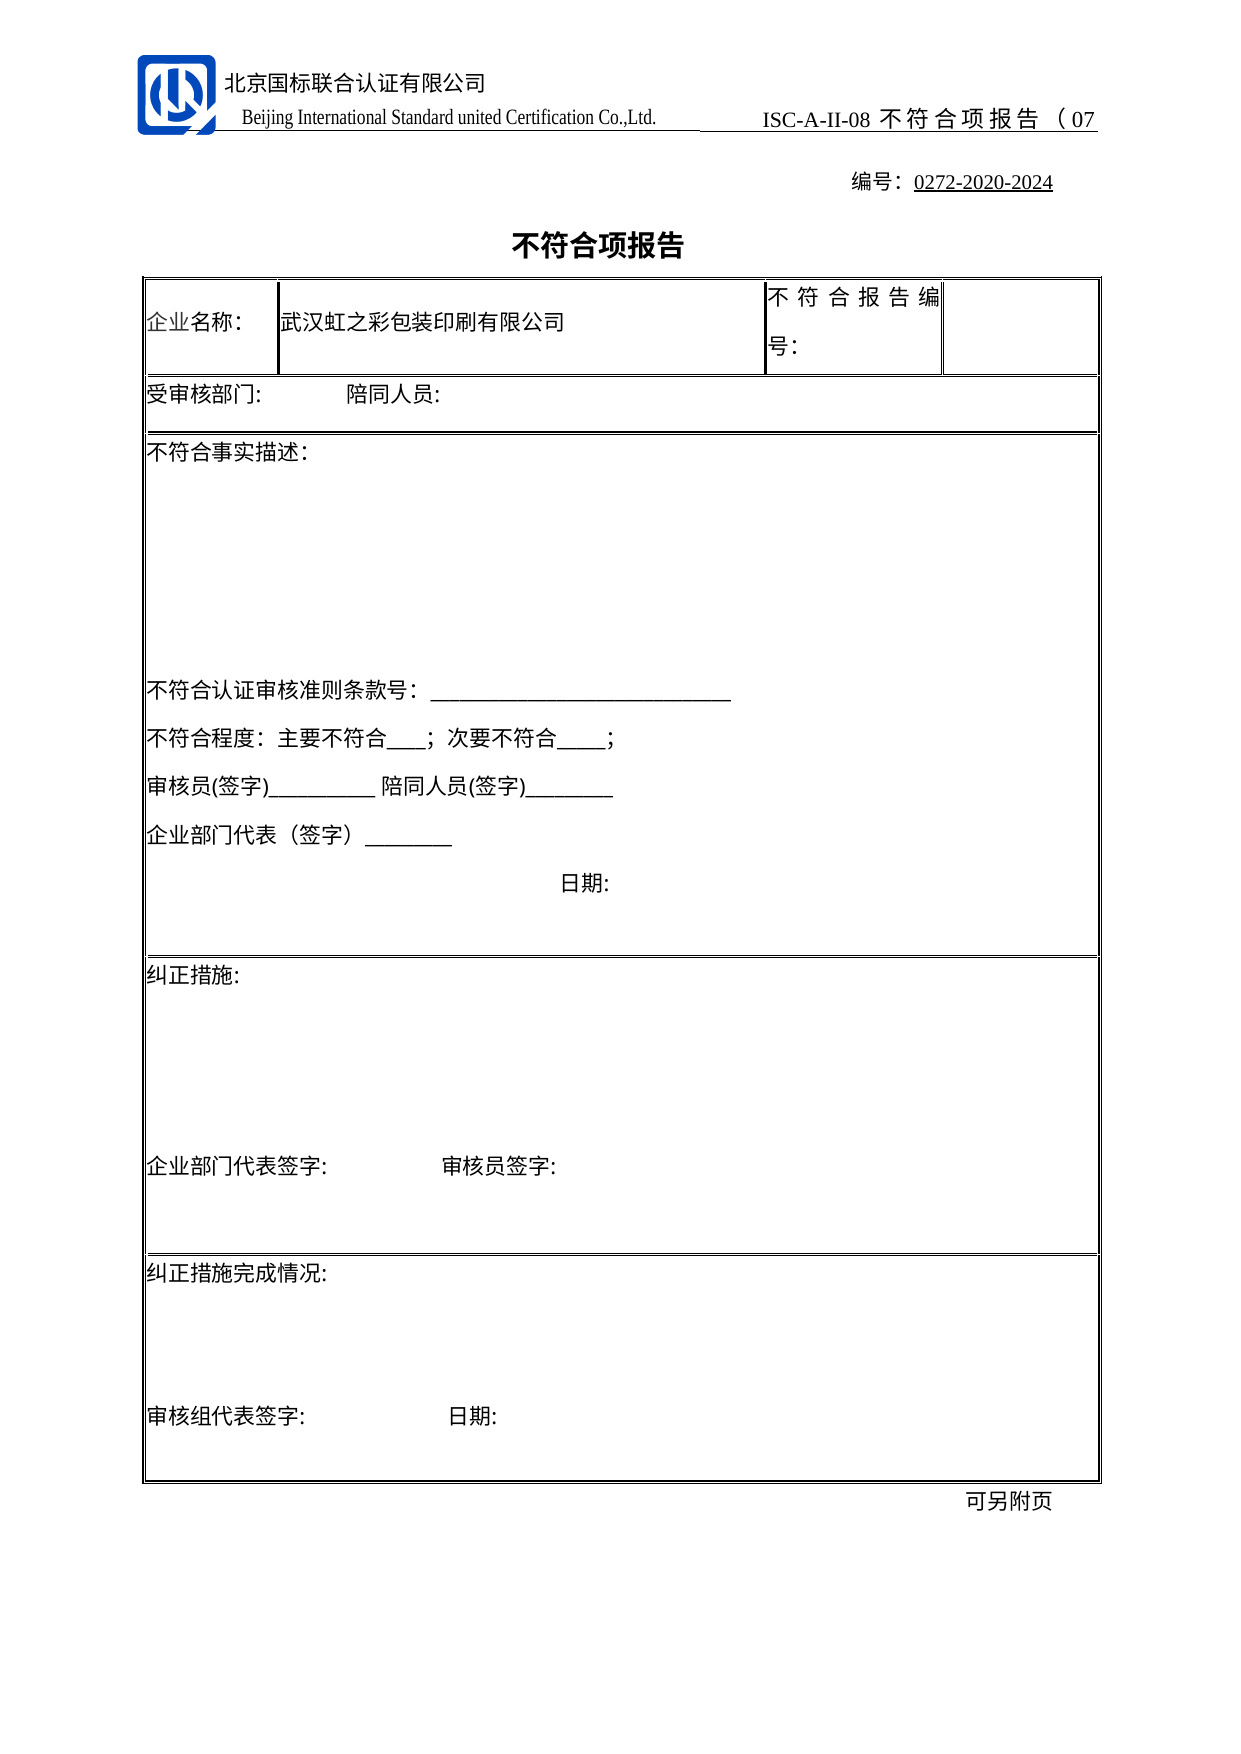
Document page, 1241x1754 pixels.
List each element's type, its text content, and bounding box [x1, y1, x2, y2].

table_header 企业名称： [146, 278, 278, 373]
table_cell 不符合事实描述： 不符合认证审核准则条款号：_______________________________ 不符合程度：主要不符合____；次要不符合_____； 审核员(签字)___________ 陪同人员(签字)_________ 企业部门代表（签字）_________ 日期: [146, 431, 1099, 955]
picture [137, 55, 216, 135]
text 可另附页 [144, 1484, 1053, 1516]
table_cell 受审核部门: 陪同人员: [146, 374, 1099, 431]
table_header 不符合报告编号： [765, 280, 943, 373]
text 不符合项报告 [144, 211, 1053, 276]
table_cell 纠正措施完成情况: 审核组代表签字: 日期: [146, 1253, 1099, 1480]
text 编号：0272-2020-2024 [144, 164, 1053, 196]
table_cell 纠正措施: 企业部门代表签字: 审核员签字: [144, 955, 1100, 1252]
table_header 武汉虹之彩包装印刷有限公司 [278, 280, 765, 373]
table_header [943, 280, 1098, 373]
